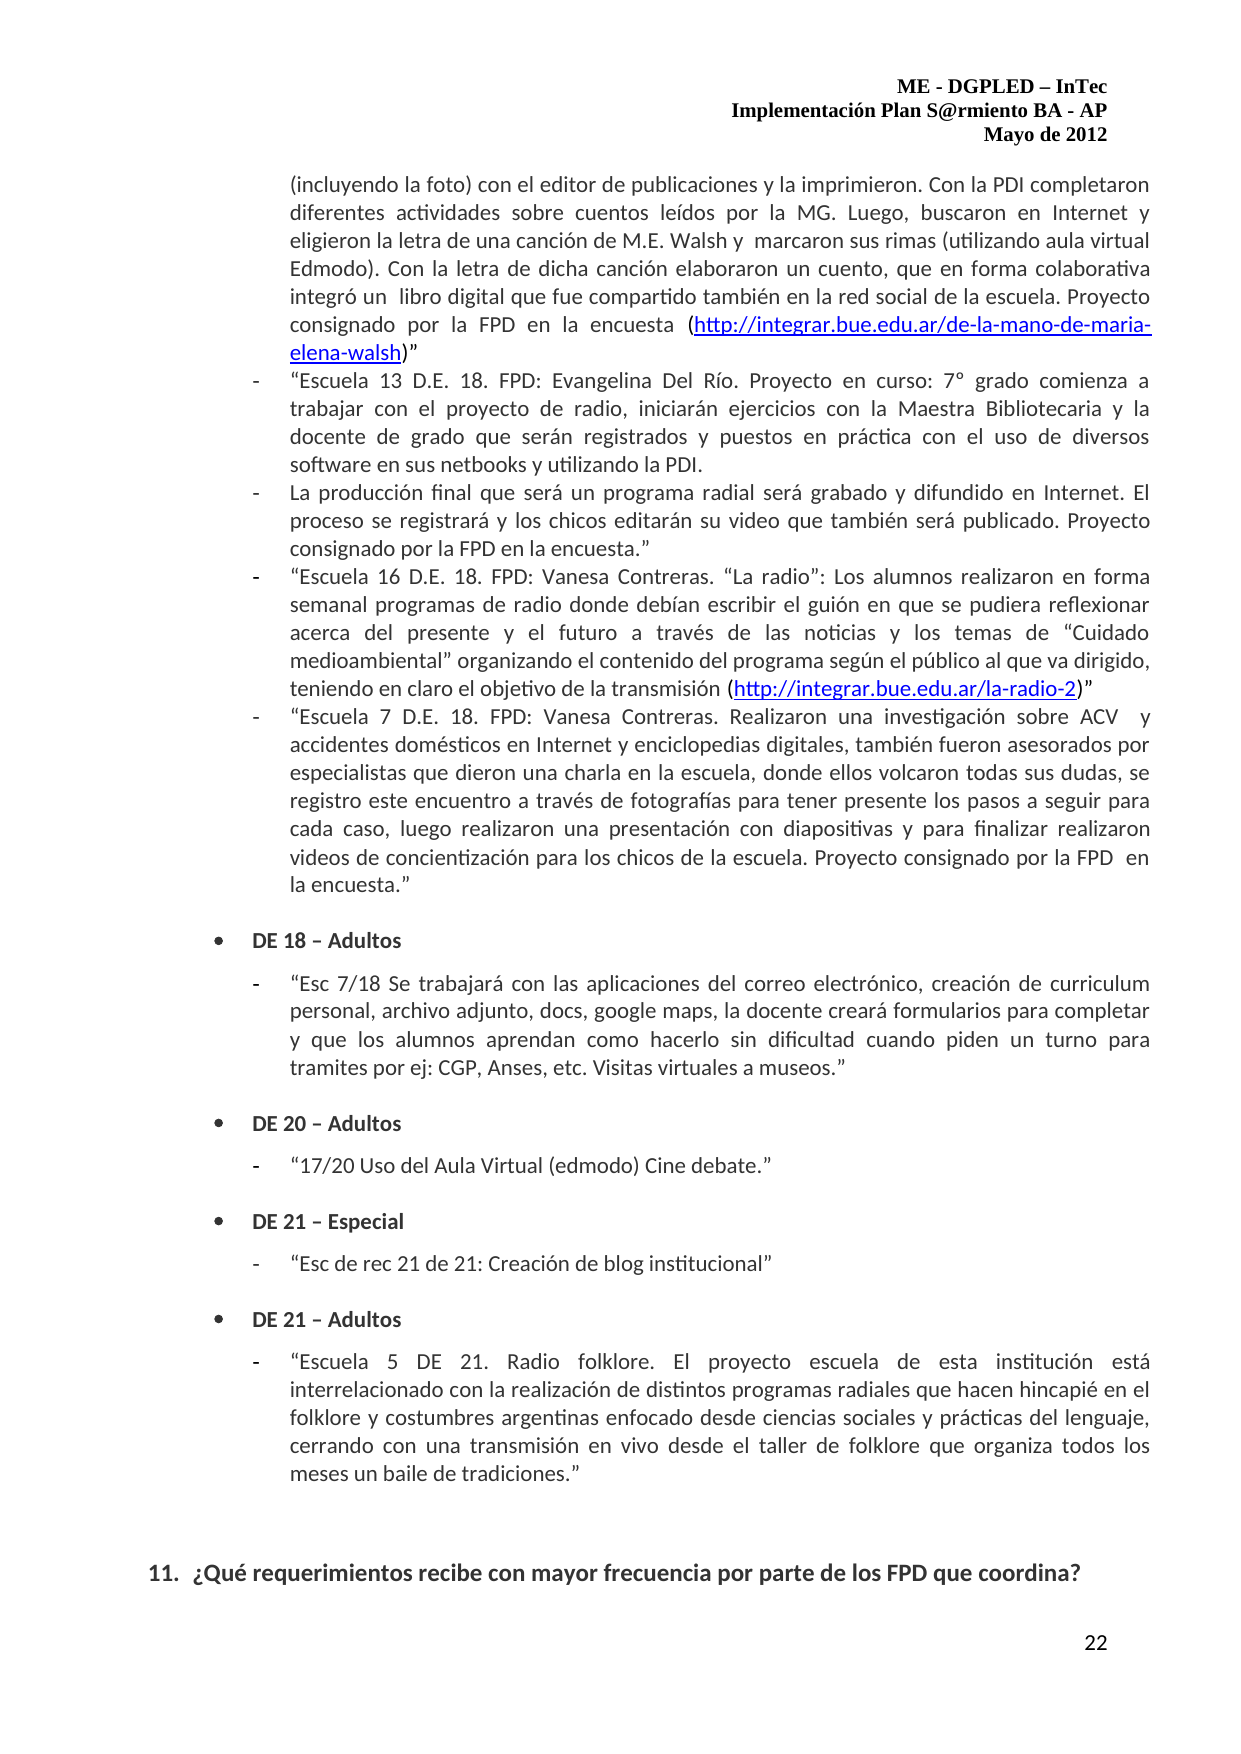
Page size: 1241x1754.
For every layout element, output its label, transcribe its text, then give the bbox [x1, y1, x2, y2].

list DE 18 – Adultos [214, 927, 1155, 955]
list “Esc de rec 21 de 21: Creación de blog institucional” [252, 1249, 1152, 1277]
list La producción final que será un programa radial será grabado y difundido en Internet. El proceso se registrará y los chicos editarán su video que también será publicado. Proyecto consignado por la FPD en la encuesta.” [252, 478, 1152, 562]
list “17/20 Uso del Aula Virtual (edmodo) Cine debate.” [252, 1151, 1152, 1179]
list “Esc 7/18 Se trabajará con las aplicaciones del correo electrónico, creación de curriculum personal, archivo adjunto, docs, google maps, la docente creará formularios para completar y que los alumnos aprendan como hacerlo sin dificultad cuando piden un turno para tramites por ej: CGP, Anses, etc. Visitas virtuales a museos.” [252, 969, 1152, 1081]
list ¿Qué requerimientos recibe con mayor frecuencia por parte de los FPD que coordina? [148, 1557, 1155, 1587]
list “Escuela 5 DE 21. Radio folklore. El proyecto escuela de esta institución está interrelacionado con la realización de distintos programas radiales que hacen hincapié en el folklore y costumbres argentinas enfocado desde ciencias sociales y prácticas del lenguaje, cerrando con una transmisión en vivo desde el taller de folklore que organiza todos los meses un baile de tradiciones.” [252, 1347, 1152, 1487]
list DE 21 – Especial [214, 1207, 1155, 1235]
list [252, 170, 1152, 366]
list “Escuela 7 D.E. 18. FPD: Vanesa Contreras. Realizaron una investigación sobre ACV y accidentes domésticos en Internet y enciclopedias digitales, también fueron asesorados por especialistas que dieron una charla en la escuela, donde ellos volcaron todas sus dudas, se registro este encuentro a través de fotografías para tener presente los pasos a seguir para cada caso, luego realizaron una presentación con diapositivas y para finalizar realizaron videos de concientización para los chicos de la escuela. Proyecto consignado por la FPD en la encuesta.” [252, 702, 1152, 899]
list “Escuela 13 D.E. 18. FPD: Evangelina Del Río. Proyecto en curso: 7º grado comienza a trabajar con el proyecto de radio, iniciarán ejercicios con la Maestra Bibliotecaria y la docente de grado que serán registrados y puestos en práctica con el uso de diversos software en sus netbooks y utilizando la PDI. [252, 366, 1152, 478]
list DE 21 – Adultos [214, 1305, 1155, 1333]
list “Escuela 16 D.E. 18. FPD: Vanesa Contreras. “La radio”: Los alumnos realizaron en forma semanal programas de radio donde debían escribir el guión en que se pudiera reflexionar acerca del presente y el futuro a través de las noticias y los temas de “Cuidado medioambiental” organizando el contenido del programa según el público al que va dirigido, teniendo en claro el objetivo de la transmisión (http://integrar.bue.edu.ar/la-radio-2)” [252, 562, 1152, 702]
list DE 20 – Adultos [214, 1109, 1155, 1137]
